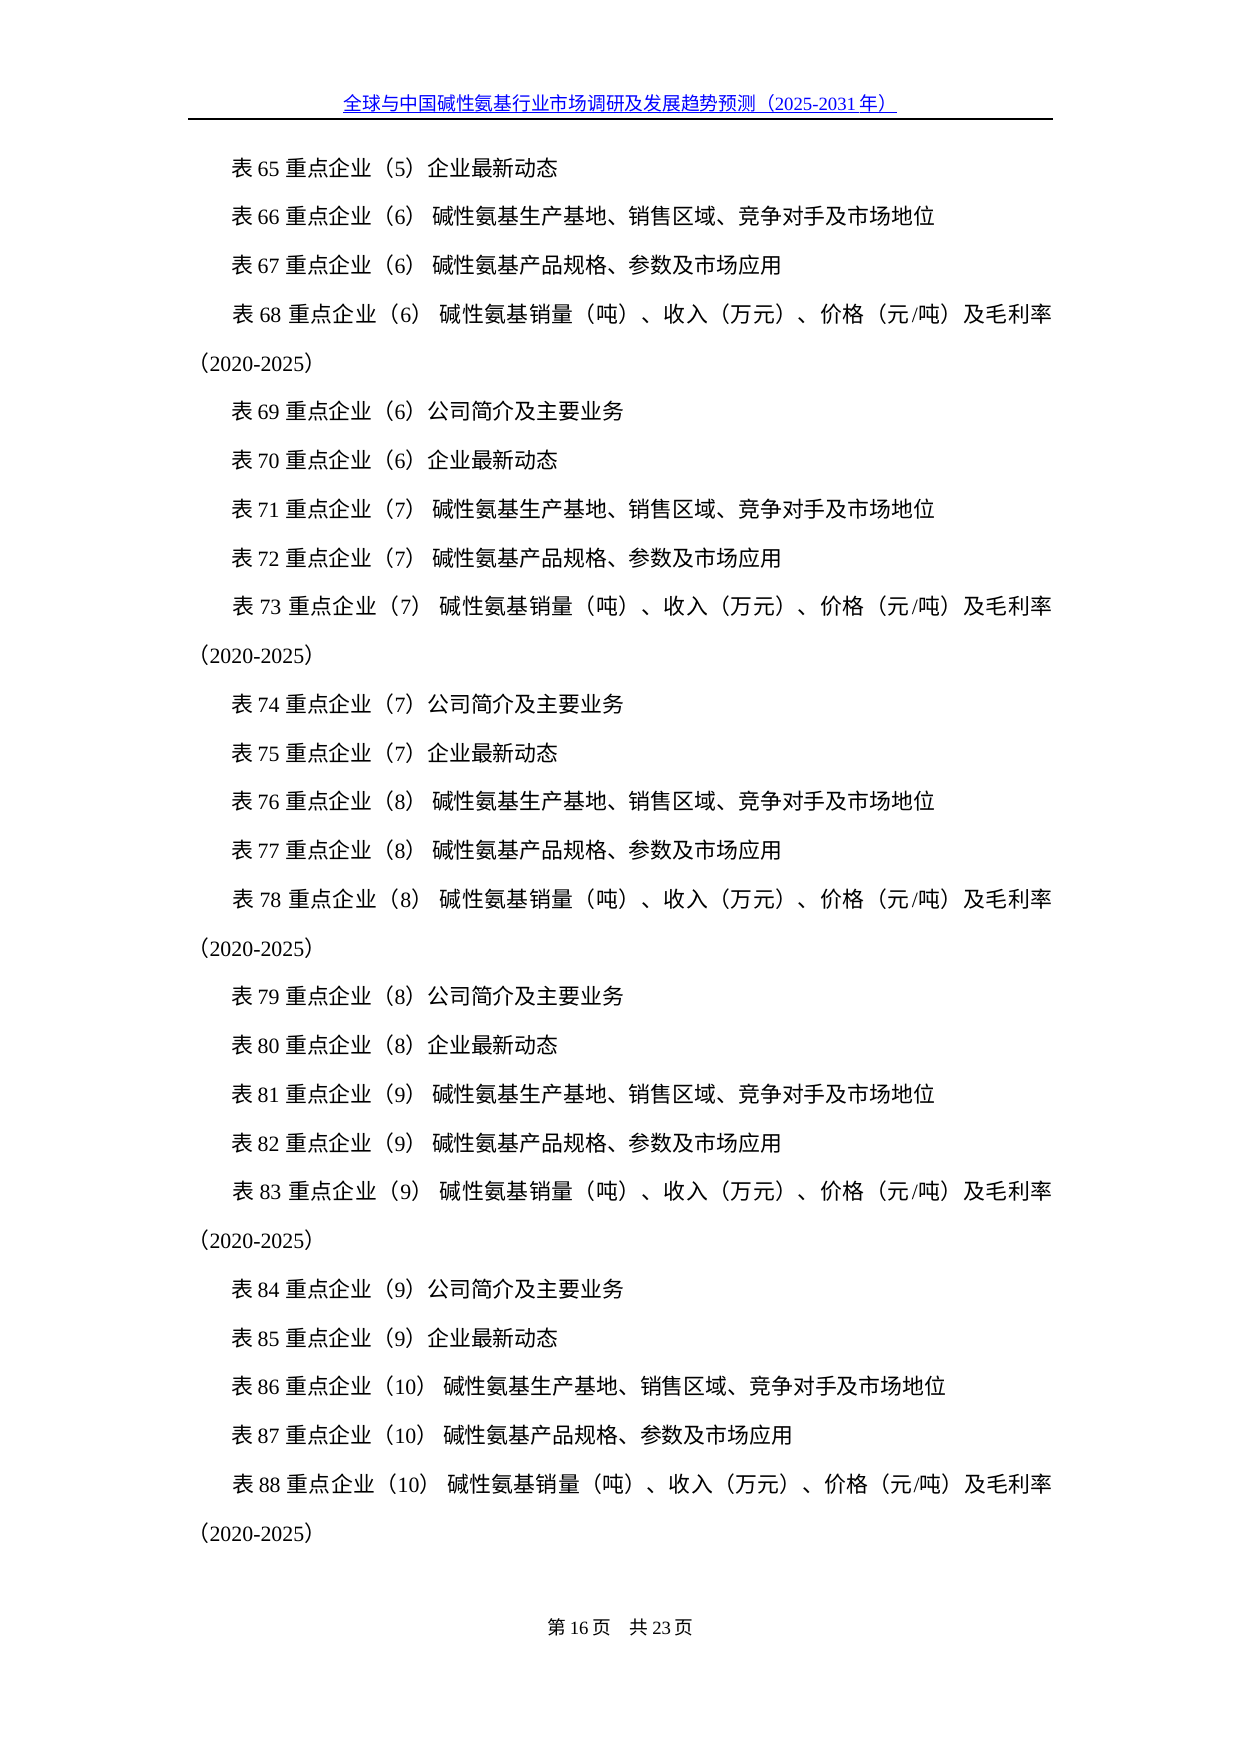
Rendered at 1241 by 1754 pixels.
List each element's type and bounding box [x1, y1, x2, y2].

text [187, 150, 1053, 1548]
